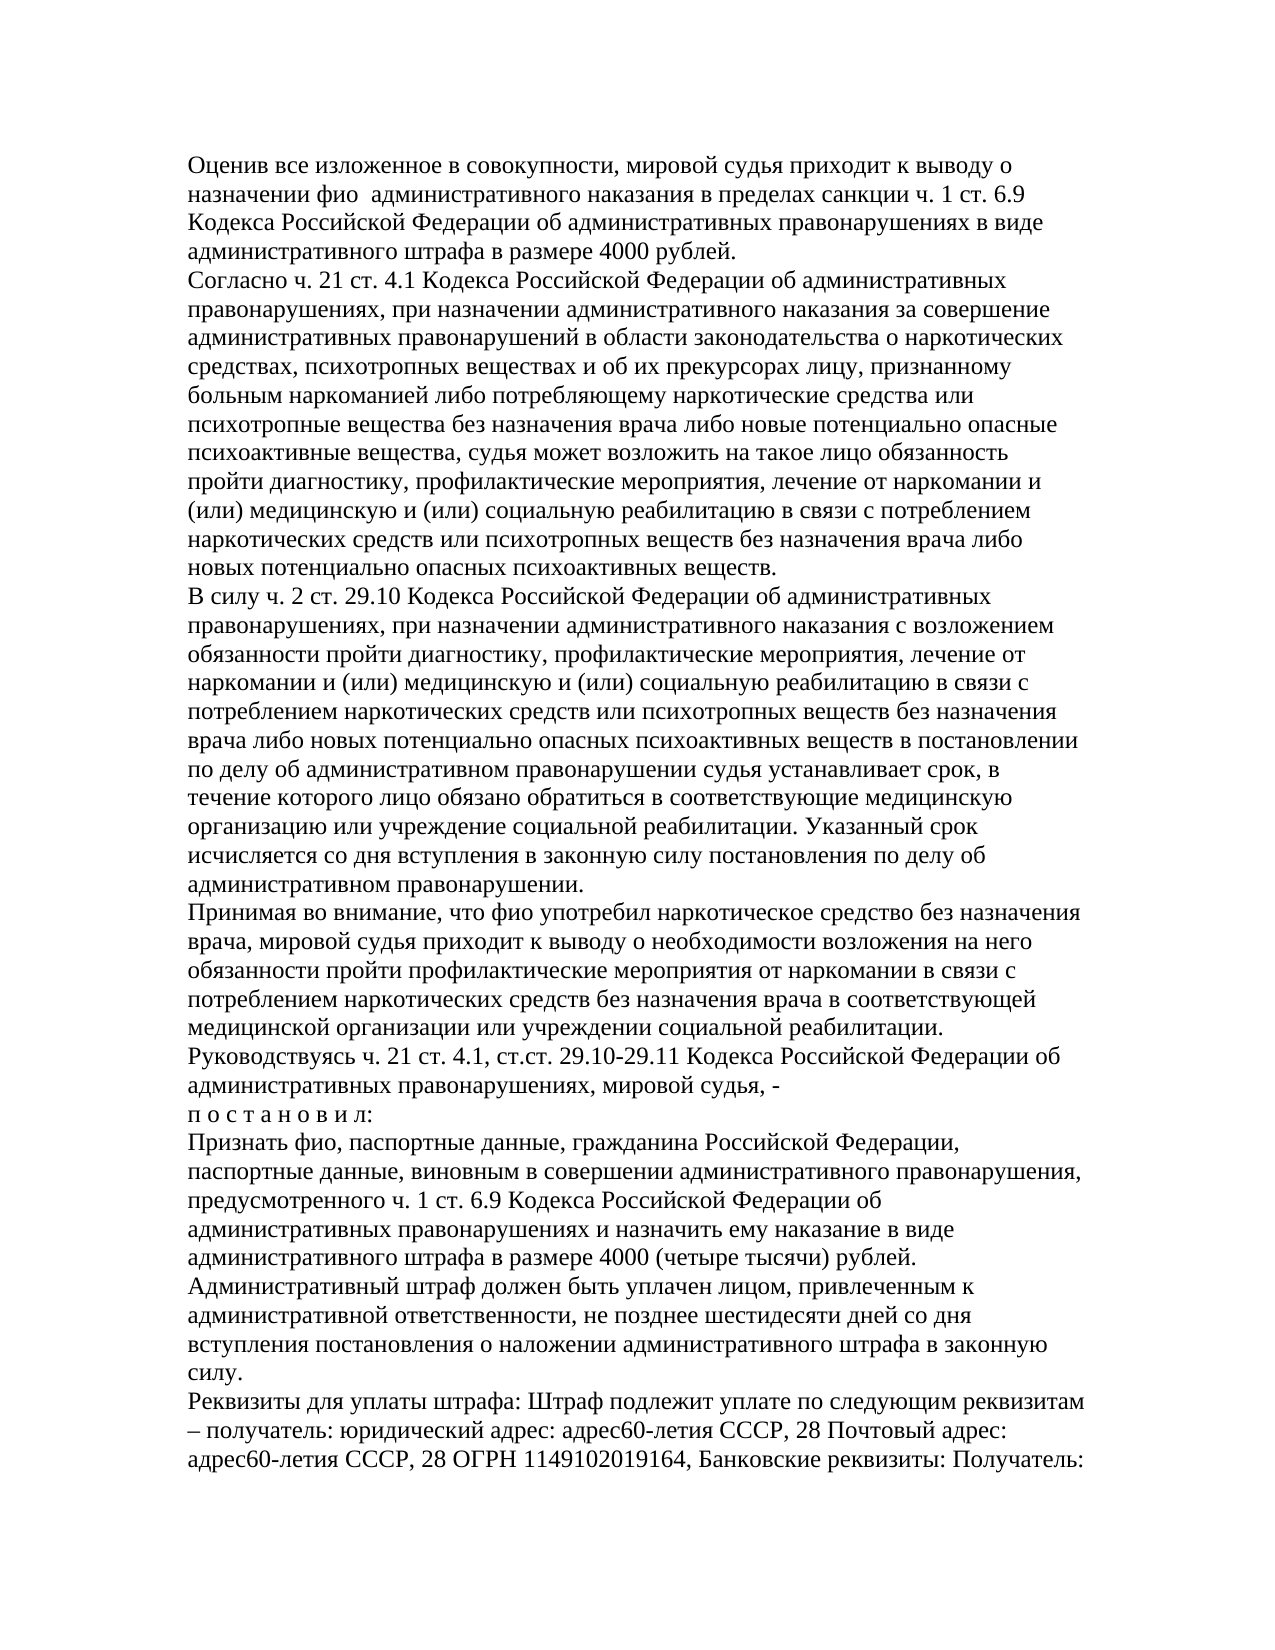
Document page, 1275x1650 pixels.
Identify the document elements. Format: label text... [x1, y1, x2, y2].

text п о с т а н о в и л: [187, 1099, 1087, 1127]
text Оценив все изложенное в совокупности, мировой судья приходит к выводу о назначении фио административного наказания в пределах санкции ч. 1 ст. 6.9 Кодекса Российской Федерации об административных правонарушениях в виде административного штрафа в размере 4000 рублей. [187, 150, 1087, 265]
text Признать фио, паспортные данные, гражданина Российской Федерации, паспортные данные, виновным в совершении административного правонарушения, предусмотренного ч. 1 ст. 6.9 Кодекса Российской Федерации об административных правонарушениях и назначить ему наказание в виде административного штрафа в размере 4000 (четыре тысячи) рублей. [187, 1127, 1087, 1271]
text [187, 1386, 1087, 1472]
text Согласно ч. 21 ст. 4.1 Кодекса Российской Федерации об административных правонарушениях, при назначении административного наказания за совершение административных правонарушений в области законодательства о наркотических средствах, психотропных веществах и об их прекурсорах лицу, признанному больным наркоманией либо потребляющему наркотические средства или психотропные вещества без назначения врача либо новые потенциально опасные психоактивные вещества, судья может возложить на такое лицо обязанность пройти диагностику, профилактические мероприятия, лечение от наркомании и (или) медицинскую и (или) социальную реабилитацию в связи с потреблением наркотических средств или психотропных веществ без назначения врача либо новых потенциально опасных психоактивных веществ. [187, 265, 1087, 581]
text Руководствуясь ч. 21 ст. 4.1, ст.ст. 29.10-29.11 Кодекса Российской Федерации об административных правонарушениях, мировой судья, - [187, 1041, 1087, 1099]
text Принимая во внимание, что фио употребил наркотическое средство без назначения врача, мировой судья приходит к выводу о необходимости возложения на него обязанности пройти профилактические мероприятия от наркомании в связи с потреблением наркотических средств без назначения врача в соответствующей медицинской организации или учреждении социальной реабилитации. [187, 897, 1087, 1041]
text Административный штраф должен быть уплачен лицом, привлеченным к административной ответственности, не позднее шестидесяти дней со дня вступления постановления о наложении административного штрафа в законную силу. [187, 1271, 1087, 1386]
text В силу ч. 2 ст. 29.10 Кодекса Российской Федерации об административных правонарушениях, при назначении административного наказания с возложением обязанности пройти диагностику, профилактические мероприятия, лечение от наркомании и (или) медицинскую и (или) социальную реабилитацию в связи с потреблением наркотических средств или психотропных веществ без назначения врача либо новых потенциально опасных психоактивных веществ в постановлении по делу об административном правонарушении судья устанавливает срок, в течение которого лицо обязано обратиться в соответствующие медицинскую организацию или учреждение социальной реабилитации. Указанный срок исчисляется со дня вступления в законную силу постановления по делу об административном правонарушении. [187, 581, 1087, 897]
